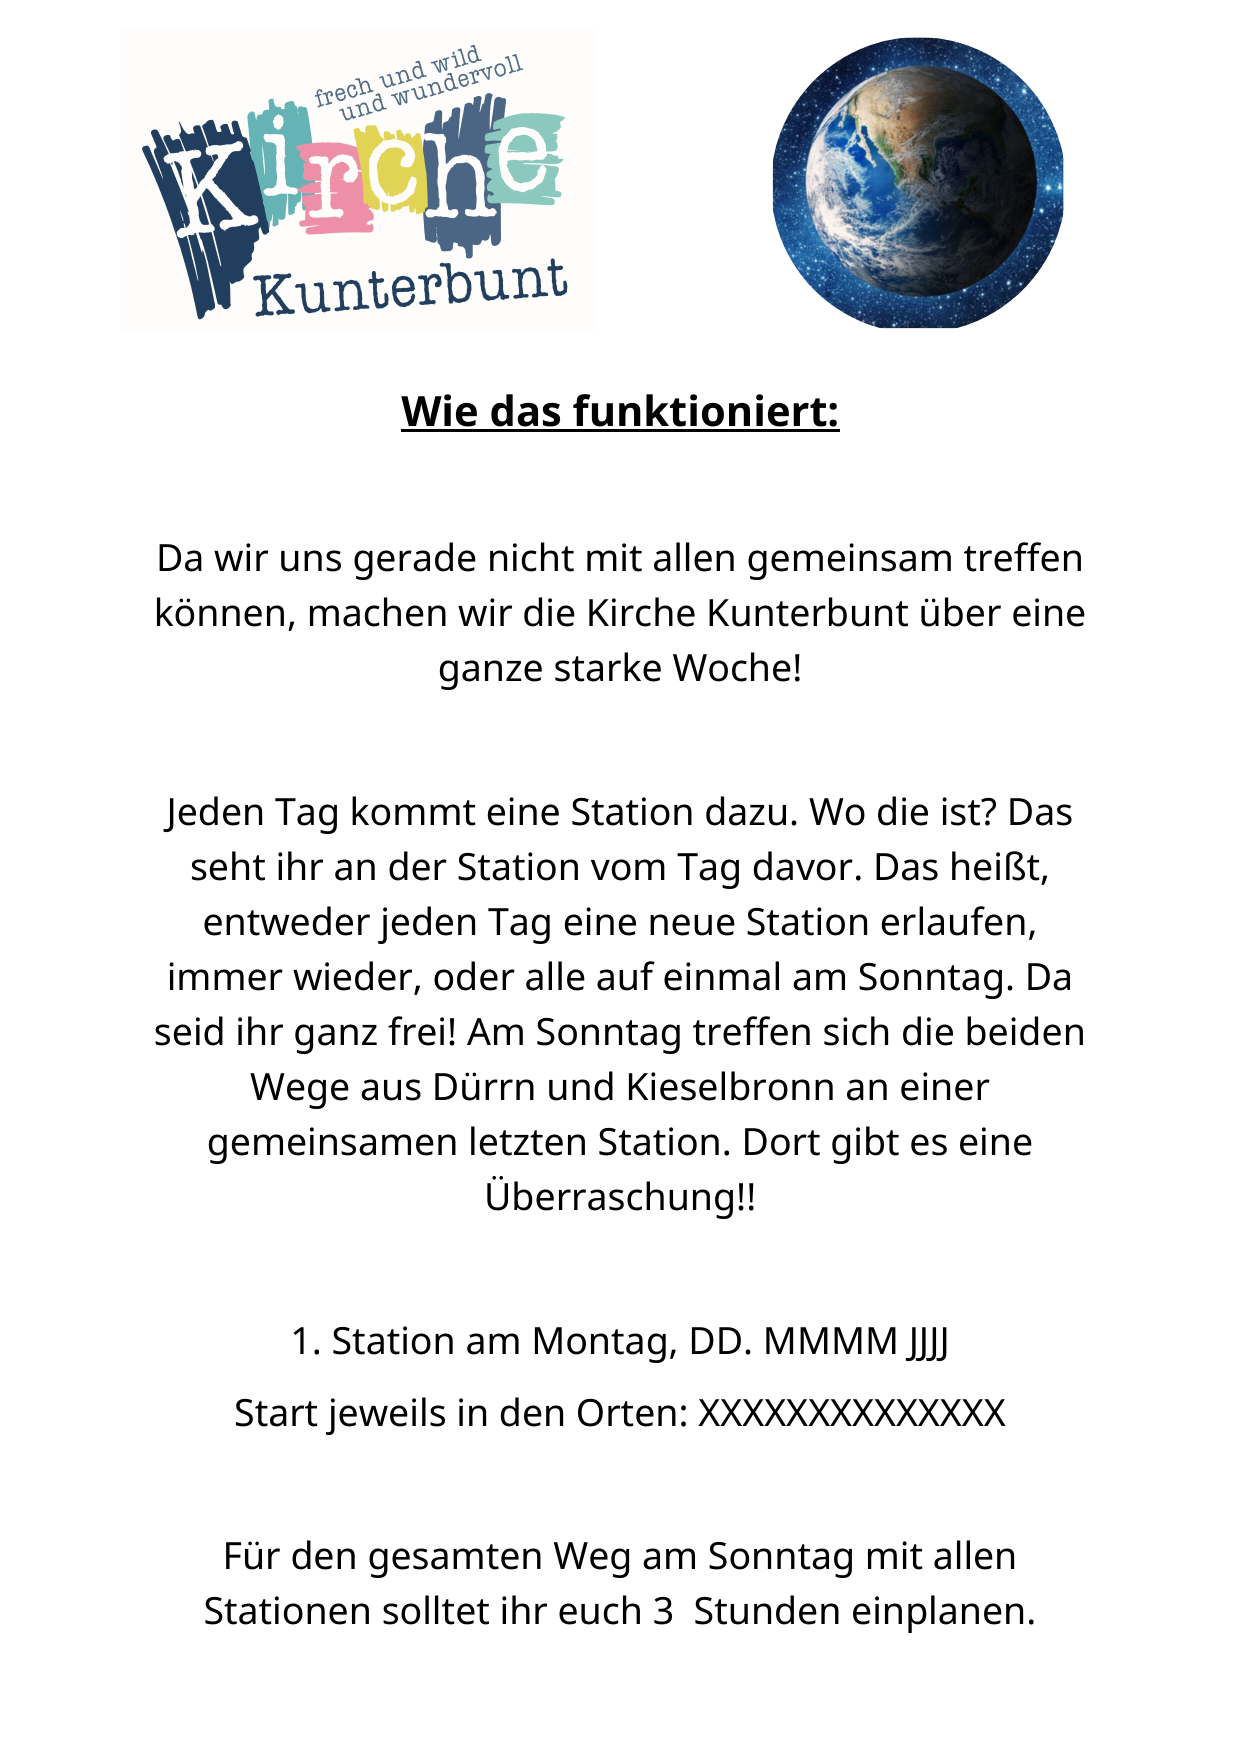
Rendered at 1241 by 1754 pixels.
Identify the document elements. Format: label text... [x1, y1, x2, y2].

text Wie das funktioniert: [148, 381, 1093, 438]
text Für den gesamten Weg am Sonntag mit allen Stationen solltet ihr euch 3 Stunden einplanen. [148, 1529, 1093, 1636]
text Start jeweils in den Orten: XXXXXXXXXXXXXX [148, 1386, 1093, 1437]
picture [120, 29, 595, 330]
text Da wir uns gerade nicht mit allen gemeinsam treffen können, machen wir die Kirche Kunterbunt über eine ganze starke Woche! [148, 531, 1093, 692]
text 1. Station am Montag, DD. MMMM JJJJ [148, 1314, 1093, 1365]
picture [772, 37, 1063, 328]
text Jeden Tag kommt eine Station dazu. Wo die ist? Das seht ihr an der Station vom Tag davor. Das heißt, entweder jeden Tag eine neue Station erlaufen, immer wieder, oder alle auf einmal am Sonntag. Da seid ihr ganz frei! Am Sonntag treffen sich die beiden Wege aus Dürrn und Kieselbronn an einer gemeinsamen letzten Station. Dort gibt es eine Überraschung!! [148, 785, 1093, 1222]
